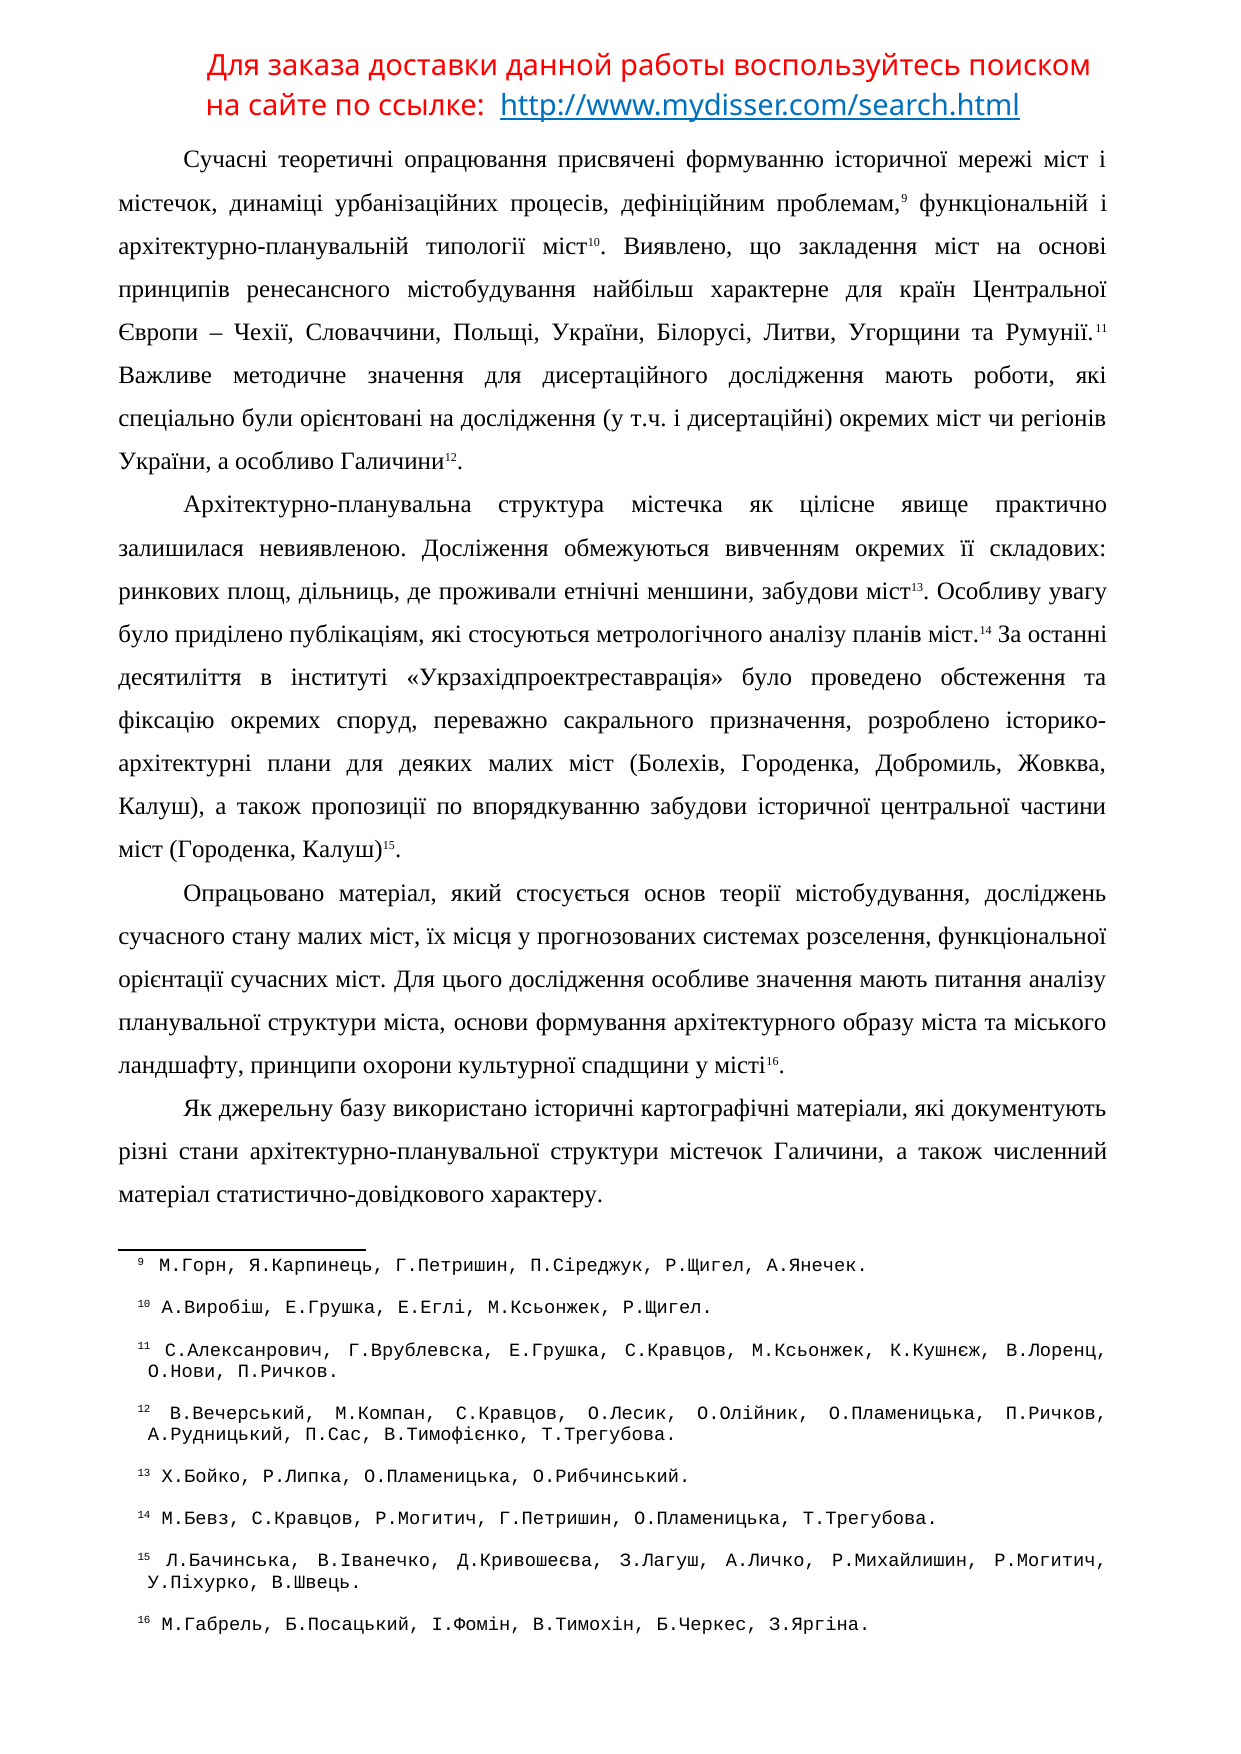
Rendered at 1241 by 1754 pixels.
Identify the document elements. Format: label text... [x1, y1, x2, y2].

text Як джерельну базу використано історичні картографічні матеріали, які документують різні стани архітектурно-планувальної структури містечок Галичини, а також численний матеріал статистично-довідкового характеру. [118, 1093, 1107, 1208]
text Архітектурно-планувальна структура містечка як цілісне явище практично залишилася невиявленою. Досліження обмежуються вивченням окремих її складових: ринкових площ, дільниць, де проживали етнічні меншини, забудови міст. Особливу увагу було приділено публікаціям, які стосуються метрологічного аналізу планів міст. За останні десятиліття в інституті «Укрзахідпроектреставрація» було проведено обстеження та фіксацію окремих споруд, переважно сакрального призначення, розроблено історико-архітектурні плани для деяких малих міст (Болехів, Городенка, Добромиль, Жовква, Калуш), а також пропозиції по впорядкуванню забудови історичної центральної частини міст (Городенка, Калуш). [118, 489, 1107, 863]
text Опрацьовано матеріал, який стосується основ теорії містобудування, досліджень сучасного стану малих міст, їх місця у прогнозованих системах розселення, функціональної орієнтації сучасних міст. Для цього дослідження особливе значення мають питання аналізу планувальної структури міста, основи формування архітектурного образу міста та міського ландшафту, принципи охорони культурної спадщини у місті. [118, 878, 1107, 1079]
text Сучасні теоретичні опрацювання присвячені формуванню історичної мережі міст і містечок, динаміці урбанізаційних процесів, дефініційним проблемам, функціональній і архітектурно-планувальній типології міст. Виявлено, що закладення міст на основі принципів ренесансного містобудування найбільш характерне для країн Центральної Європи – Чехії, Словаччини, Польщі, України, Білорусі, Литви, Угорщини та Румунії. Важливе методичне значення для дисертаційного дослідження мають роботи, які спеціально були орієнтовані на дослідження (у т.ч. і дисертаційні) окремих міст чи регіонів України, а особливо Галичини. [118, 144, 1107, 475]
